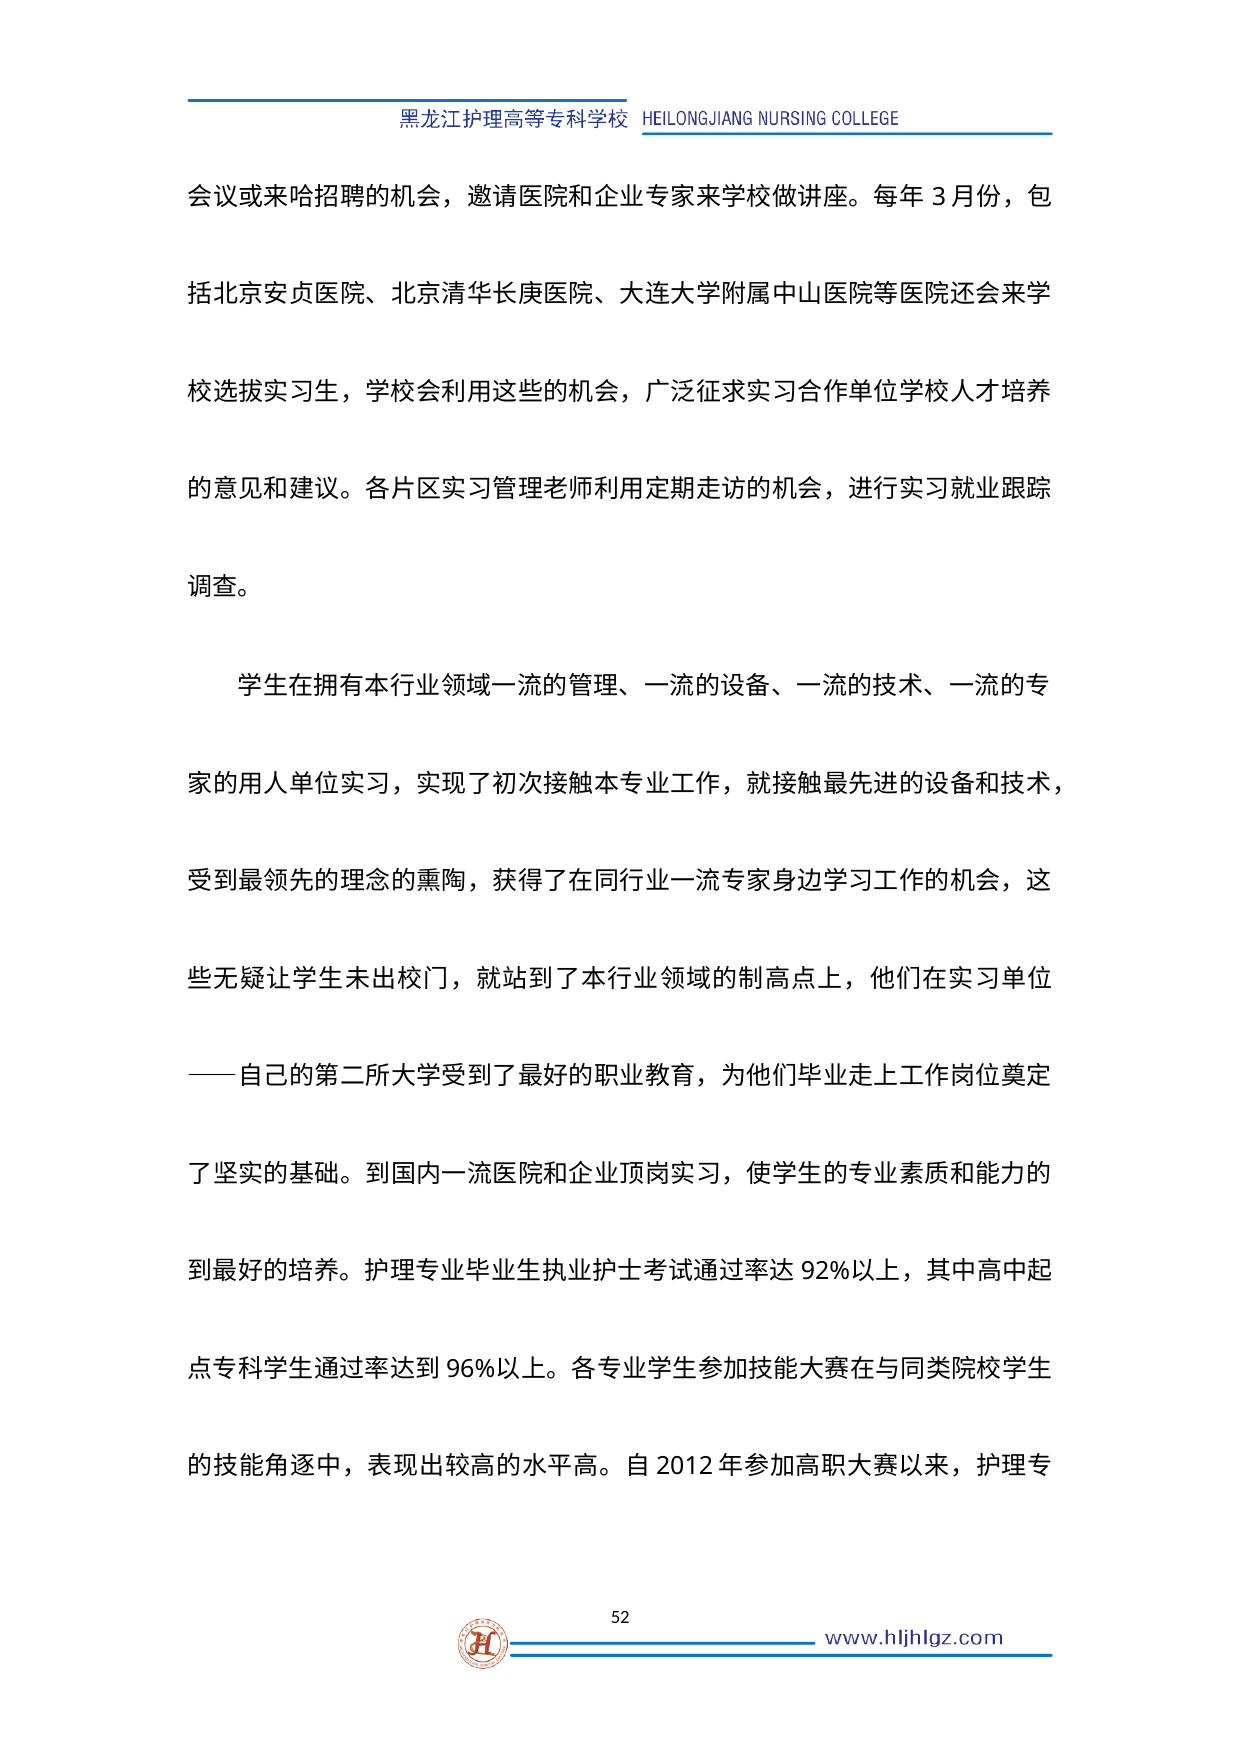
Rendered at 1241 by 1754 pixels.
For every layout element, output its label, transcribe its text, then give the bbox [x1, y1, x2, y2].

picture [187, 1598, 1053, 1683]
picture [187, 84, 1053, 162]
